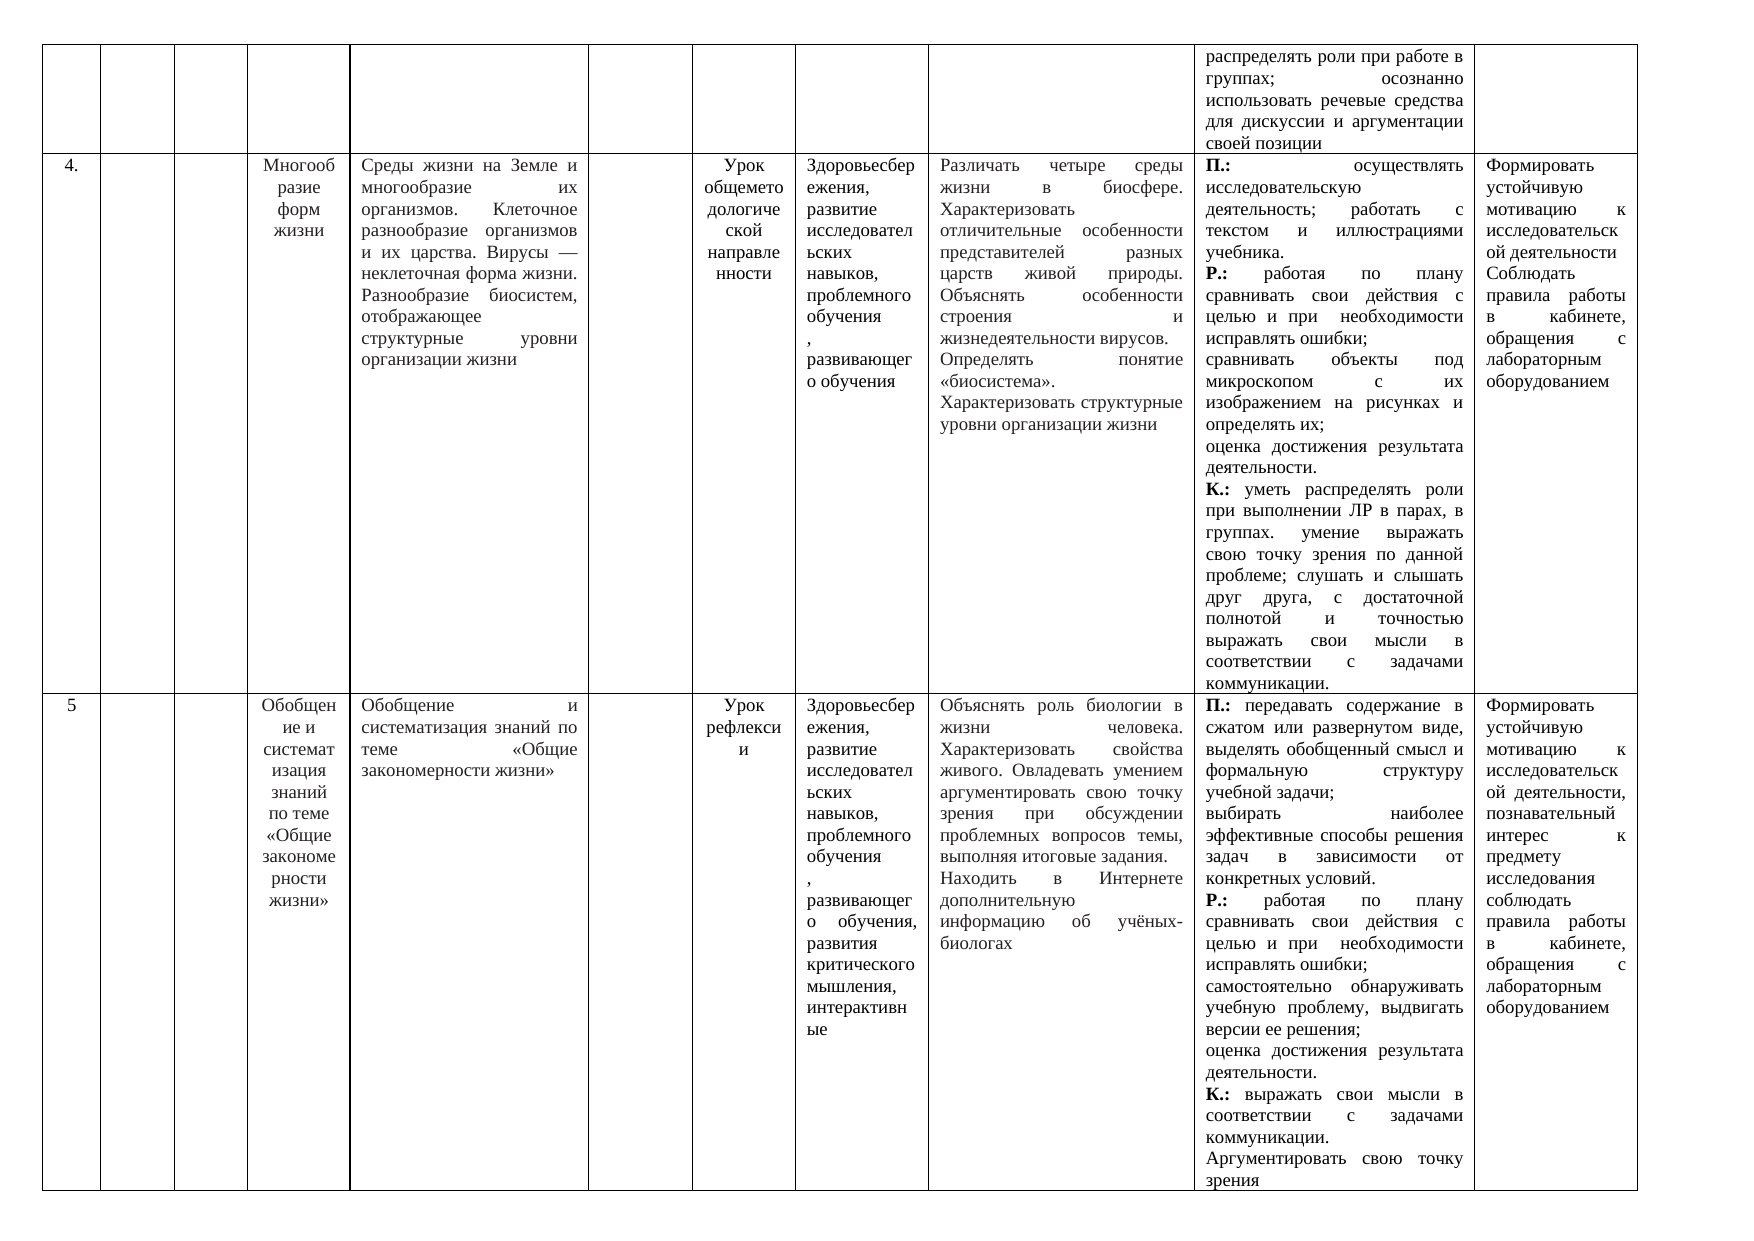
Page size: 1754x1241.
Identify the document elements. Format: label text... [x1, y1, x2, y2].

table_cell [589, 45, 692, 153]
table_cell [101, 694, 174, 1190]
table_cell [1195, 45, 1474, 153]
table_cell Урок рефлексии [693, 694, 795, 1190]
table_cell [248, 45, 349, 153]
table_cell Формировать устойчивую мотивацию к исследовательской деятельности, познавательный интерес к предмету исследования соблюдать правила работы в кабинете, обращения с лабораторным оборудованием [1475, 694, 1637, 1190]
table_cell Объяснять роль биологии в жизни человека. Характеризовать свойства живого. Овладевать умением аргументировать свою точку зрения при обсуждении проблемных вопросов темы, выполняя итоговые задания. Находить в Интернете дополнительную информацию об учёных-биологах [929, 694, 1194, 1190]
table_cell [929, 45, 1194, 153]
table_cell Обобщение и систематизация знаний по теме «Общие закономерности жизни» [351, 694, 588, 1190]
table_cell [693, 45, 795, 153]
table_cell Формировать устойчивую мотивацию к исследовательской деятельности Соблюдать правила работы в кабинете, обращения с лабораторным оборудованием [1475, 154, 1637, 693]
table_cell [351, 45, 588, 153]
table_cell 5 [43, 694, 100, 1190]
table_cell 3 [43, 45, 100, 153]
table_cell Здоровьесбережения, развитие исследовательских навыков, проблемного обучения , развивающего обучения [796, 154, 928, 693]
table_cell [796, 45, 928, 153]
table_cell Различать четыре среды жизни в биосфере. Характеризовать отличительные особенности представителей разных царств живой природы. Объяснять особенности строения и жизнедеятельности вирусов. Определять понятие «биосистема». Характеризовать структурные уровни организации жизни [929, 154, 1194, 693]
table_cell [175, 45, 247, 153]
table_cell [175, 154, 247, 693]
table_cell Среды жизни на Земле и многообразие их организмов. Клеточное разнообразие организмов и их царства. Вирусы — неклеточная форма жизни. Разнообразие биосистем, отображающее структурные уровни организации жизни [351, 154, 588, 693]
table_cell 4. [43, 154, 100, 693]
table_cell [1475, 45, 1637, 153]
table_cell Здоровьесбережения, развитие исследовательских навыков, проблемного обучения , развивающего обучения, развития критического мышления, интерактивные [796, 694, 928, 1190]
table_cell Обобщение и систематизация знаний по теме «Общие закономерности жизни» [248, 694, 349, 1190]
table_cell [101, 154, 174, 693]
table_cell [589, 694, 692, 1190]
table_cell Многообразие форм жизни [248, 154, 349, 693]
table_cell Урок общеметодологической направленности [693, 154, 795, 693]
table_cell [175, 694, 247, 1190]
table_cell П.: осуществлять исследовательскую деятельность; работать с текстом и иллюстрациями учебника. Р.: работая по плану сравнивать свои действия с целью и при необходимости исправлять ошибки; сравнивать объекты под микроскопом с их изображением на рисунках и определять их; оценка достижения результата деятельности. К.: уметь распределять роли при выполнении ЛР в парах, в группах. умение выражать свою точку зрения по данной проблеме; слушать и слышать друг друга, с достаточной полнотой и точностью выражать свои мысли в соответствии с задачами коммуникации. [1195, 154, 1474, 693]
table_cell [101, 45, 174, 153]
table_cell П.: передавать содержание в сжатом или развернутом виде, выделять обобщенный смысл и формальную структуру учебной задачи; выбирать наиболее эффективные способы решения задач в зависимости от конкретных условий. Р.: работая по плану сравнивать свои действия с целью и при необходимости исправлять ошибки; самостоятельно обнаруживать учебную проблему, выдвигать версии ее решения; оценка достижения результата деятельности. К.: выражать свои мысли в соответствии с задачами коммуникации. Аргументировать свою точку зрения [1195, 694, 1474, 1190]
table_cell [589, 154, 692, 693]
